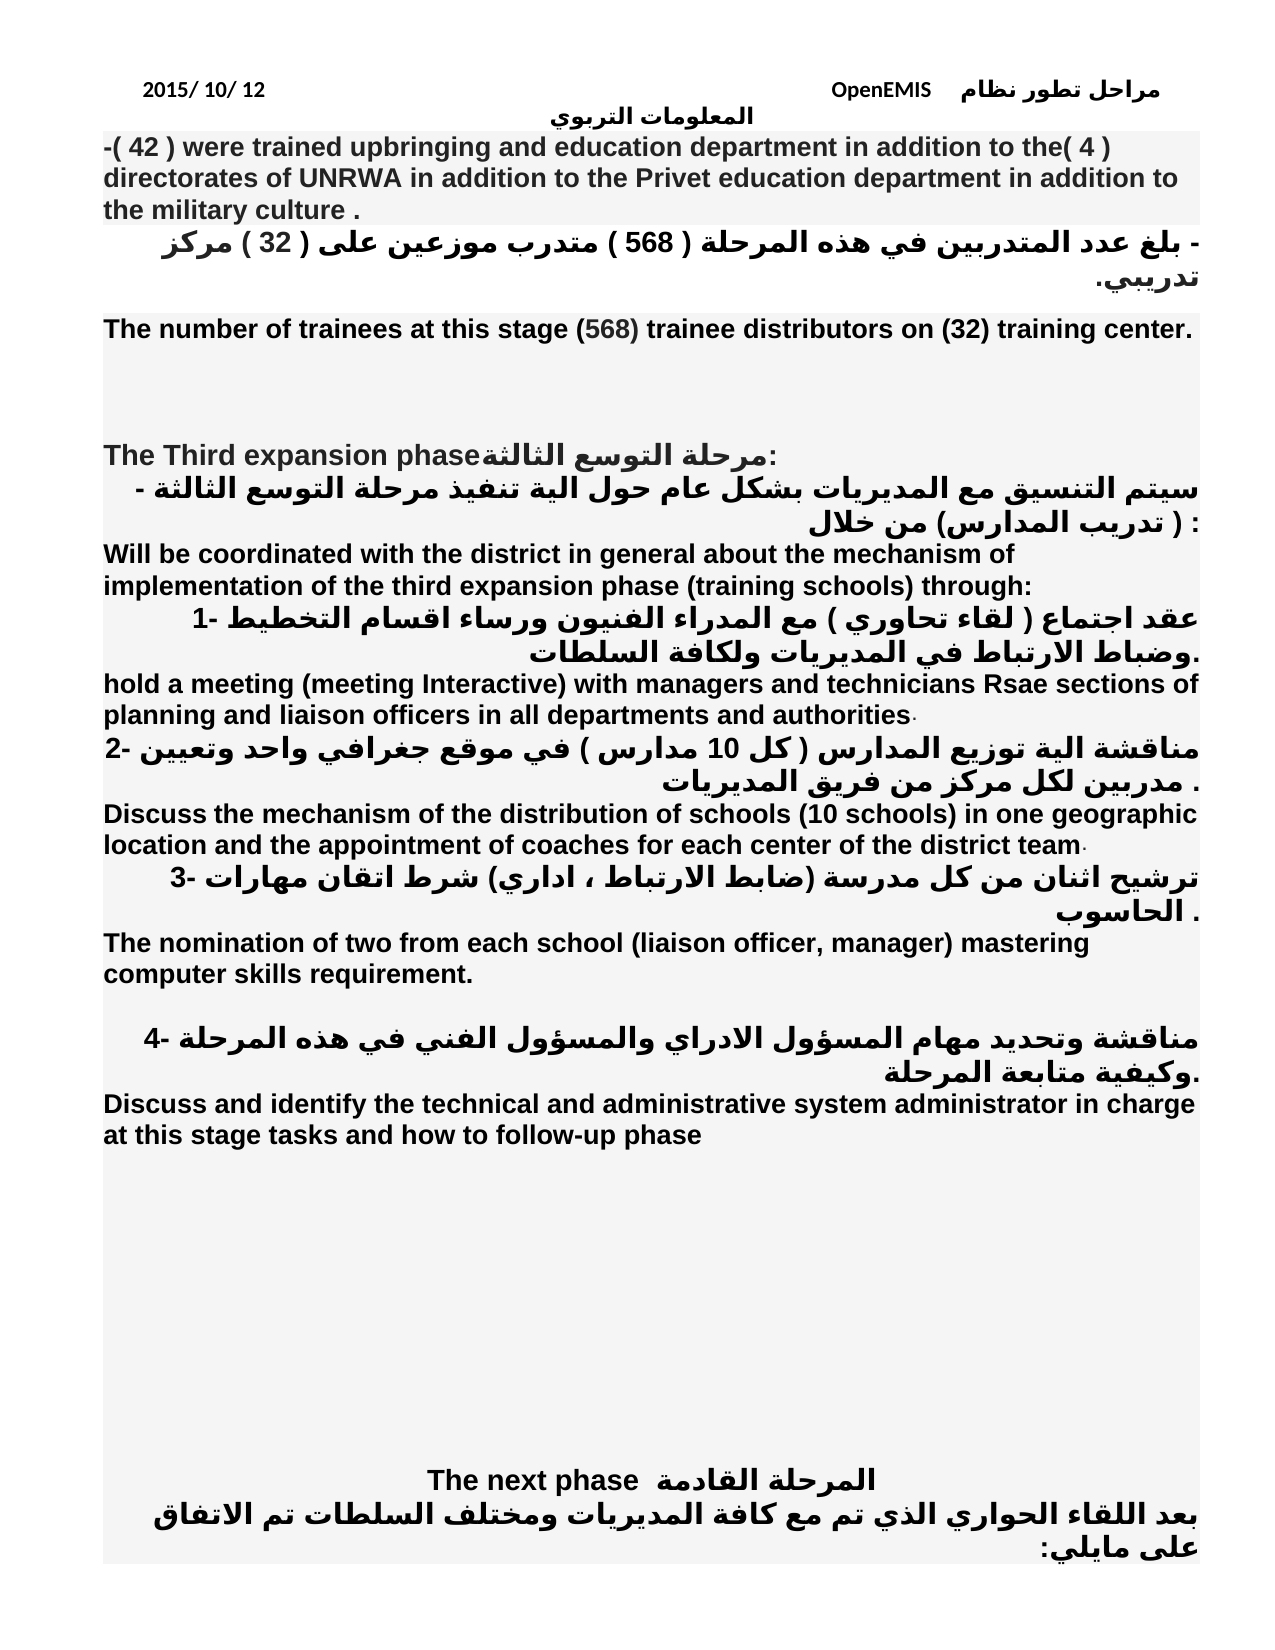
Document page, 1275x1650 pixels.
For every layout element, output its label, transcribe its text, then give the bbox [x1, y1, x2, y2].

text The Third expansion phaseمرحلة التوسع الثالثة: [103, 438, 1200, 471]
text The number of trainees at this stage (568) trainee distributors on (32) training center. [103, 313, 1200, 344]
text Discuss the mechanism of the distribution of schools (10 schools) in one geographic location and the appointment of coaches for each center of the district team. [103, 798, 1200, 860]
text 4- مناقشة وتحديد مهام المسؤول الادراي والمسؤول الفني في هذه المرحلة وكيفية متابعة المرحلة. [103, 1021, 1200, 1088]
text The nomination of two from each school (liaison officer, manager) mastering computer skills requirement. [103, 927, 1200, 990]
text The next phase المرحلة القادمة [103, 1463, 1200, 1497]
text بعد اللقاء الحواري الذي تم مع كافة المديريات ومختلف السلطات تم الاتفاق على مايلي: [103, 1497, 1200, 1564]
text -( 42 ) were trained upbringing and education department in addition to the( 4 ) directorates of UNRWA in addition to the Privet education department in addition to the military culture . [103, 131, 1200, 225]
text hold a meeting (meeting Interactive) with managers and technicians Rsae sections of planning and liaison officers in all departments and authorities. [103, 668, 1200, 731]
text 1- عقد اجتماع ( لقاء تحاوري ) مع المدراء الفنيون ورساء اقسام التخطيط وضباط الارتباط في المديريات ولكافة السلطات. [103, 601, 1200, 668]
list - بلغ عدد المتدربين في هذه المرحلة ( 568 ) متدرب موزعين على ( 32 ) مركز تدريبي. [103, 225, 1200, 292]
text 2- مناقشة الية توزيع المدارس ( كل 10 مدارس ) في موقع جغرافي واحد وتعيين مدربين لكل مركز من فريق المديريات . [103, 731, 1200, 798]
text Discuss and identify the technical and administrative system administrator in charge at this stage tasks and how to follow-up phase [103, 1088, 1200, 1151]
text 3- ترشيح اثنان من كل مدرسة (ضابط الارتباط ، اداري) شرط اتقان مهارات الحاسوب . [103, 860, 1200, 927]
text - سيتم التنسيق مع المديريات بشكل عام حول الية تنفيذ مرحلة التوسع الثالثة ( تدريب المدارس) من خلال : [103, 471, 1200, 538]
text Will be coordinated with the district in general about the mechanism of implementation of the third expansion phase (training schools) through: [103, 538, 1200, 601]
